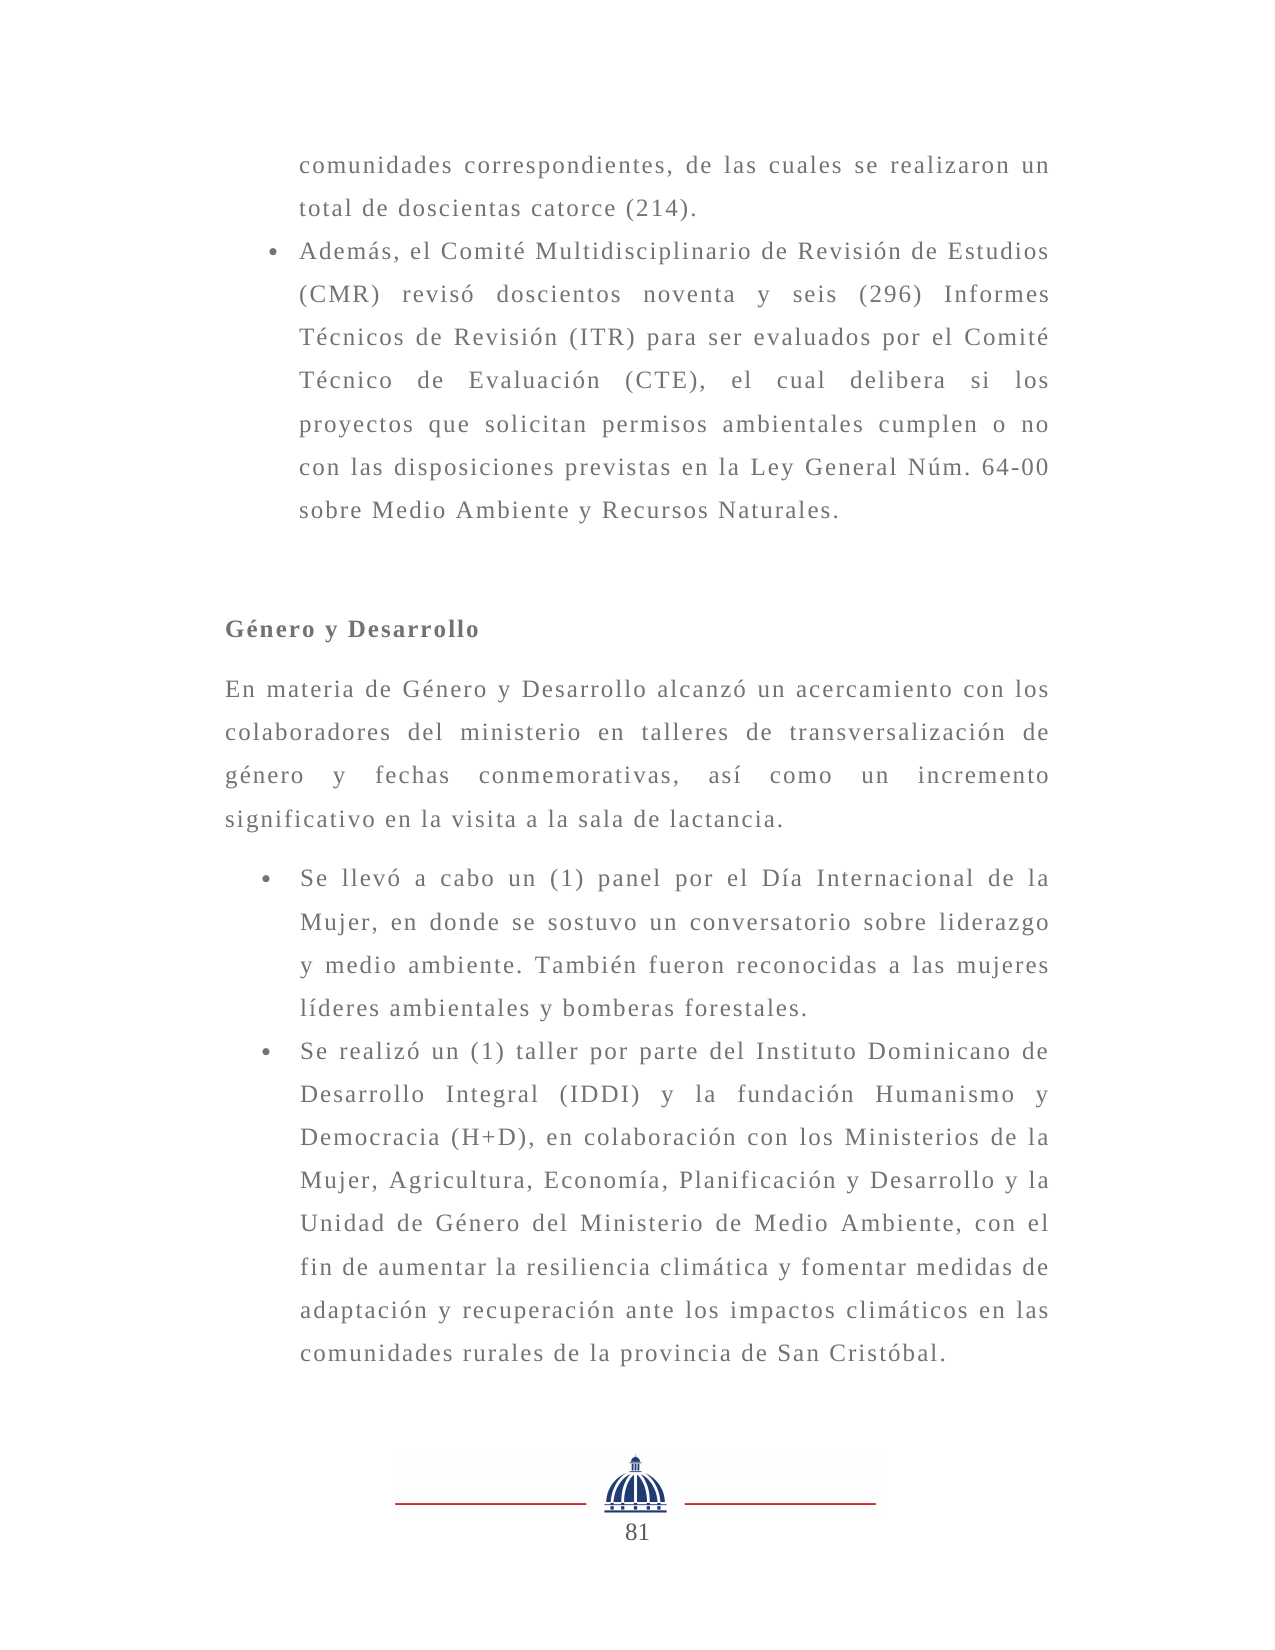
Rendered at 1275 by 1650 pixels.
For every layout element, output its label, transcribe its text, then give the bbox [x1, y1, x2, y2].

picture [391, 1450, 884, 1518]
list Se realizó un (1) taller por parte del Instituto Dominicano de Desarrollo Integral (IDDI) y la fundación Humanismo y Democracia (H+D), en colaboración con los Ministerios de la Mujer, Agricultura, Economía, Planificación y Desarrollo y la Unidad de Género del Ministerio de Medio Ambiente, con el fin de aumentar la resiliencia climática y fomentar medidas de adaptación y recuperación ante los impactos climáticos en las comunidades rurales de la provincia de San Cristóbal. [262, 1036, 1050, 1367]
text En materia de Género y Desarrollo alcanzó un acercamiento con los colaboradores del ministerio en talleres de transversalización de género y fechas conmemorativas, así como un incremento significativo en la visita a la sala de lactancia. [225, 674, 1050, 832]
list Se llevó a cabo un (1) panel por el Día Internacional de la Mujer, en donde se sostuvo un conversatorio sobre liderazgo y medio ambiente. También fueron reconocidas a las mujeres líderes ambientales y bomberas forestales. [262, 863, 1050, 1022]
text Género y Desarrollo [225, 614, 1050, 643]
list Además, el Comité Multidisciplinario de Revisión de Estudios (CMR) revisó doscientos noventa y seis (296) Informes Técnicos de Revisión (ITR) para ser evaluados por el Comité Técnico de Evaluación (CTE), el cual delibera si los proyectos que solicitan permisos ambientales cumplen o no con las disposiciones previstas en la Ley General Núm. 64-00 sobre Medio Ambiente y Recursos Naturales. [269, 236, 1050, 524]
